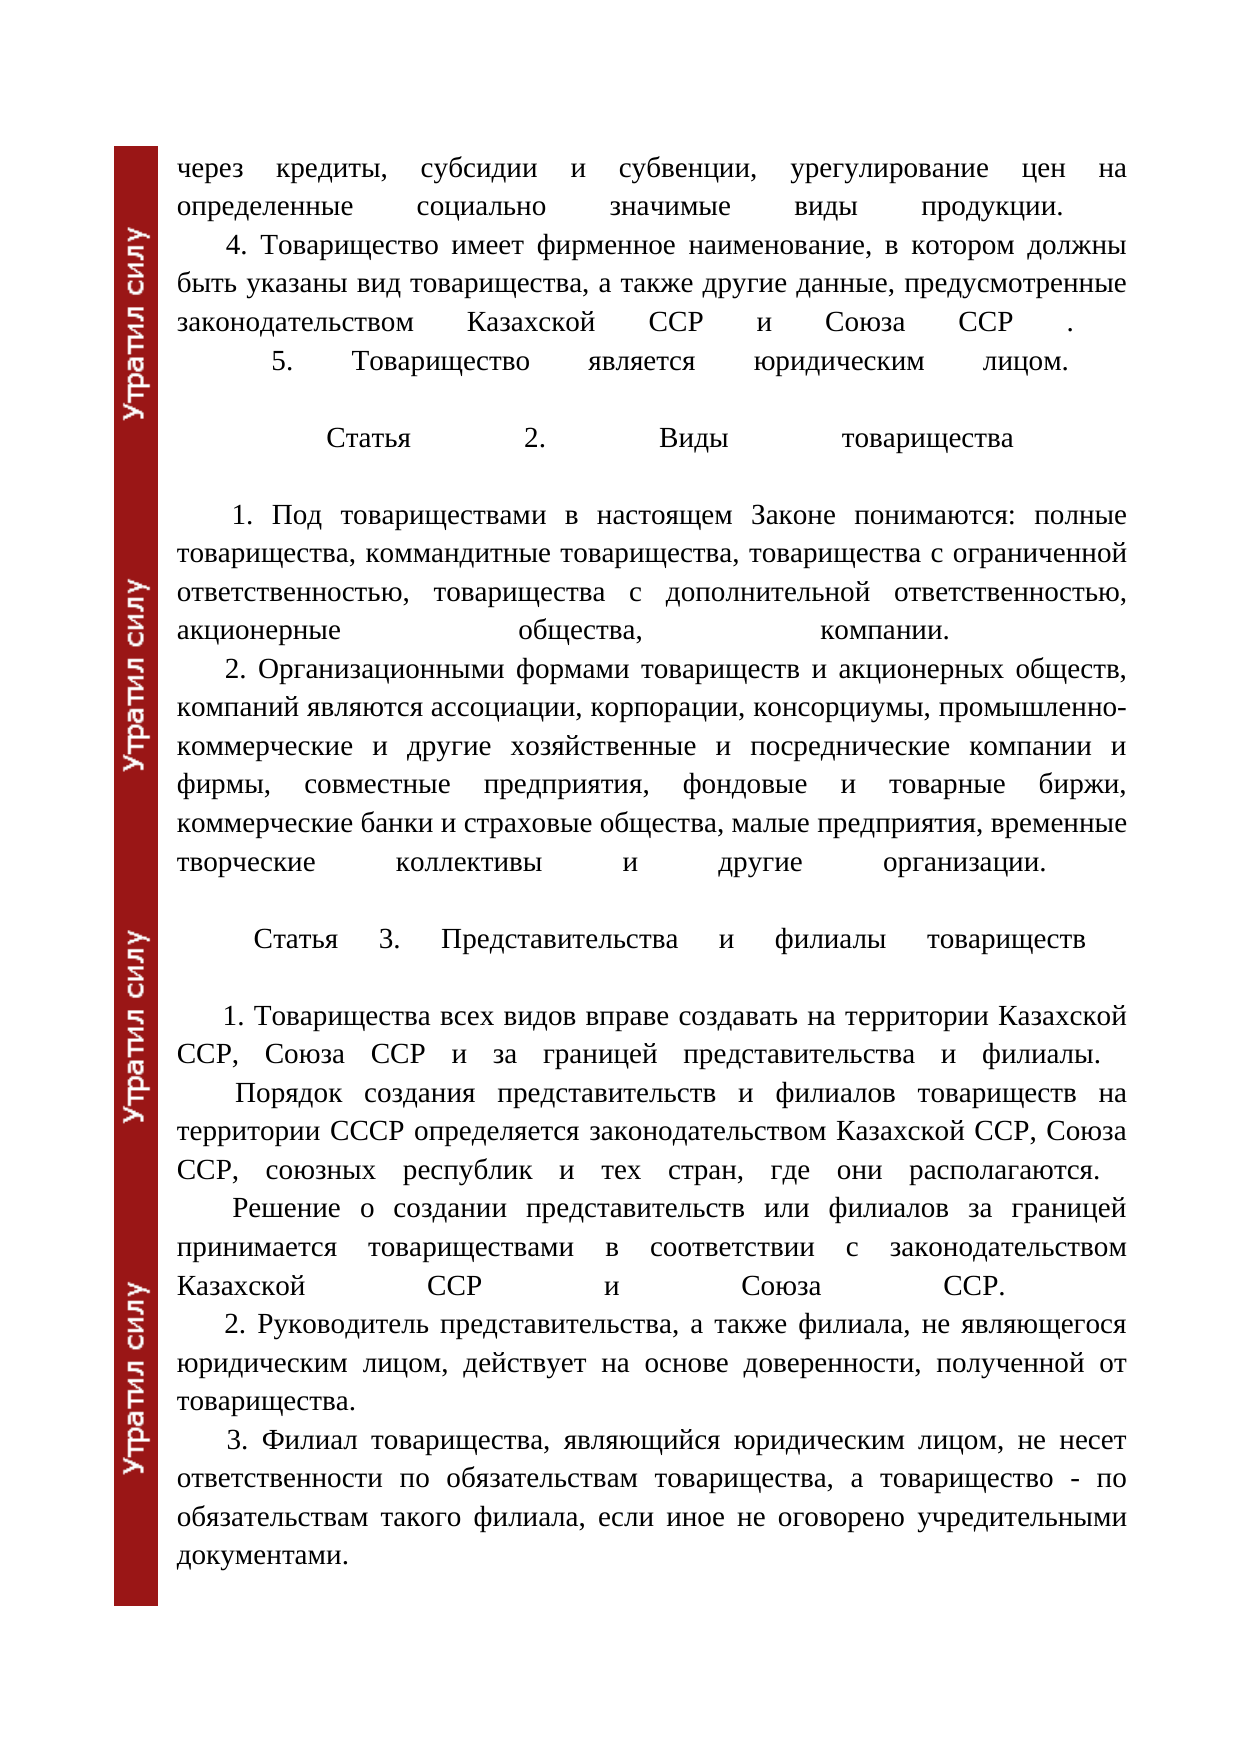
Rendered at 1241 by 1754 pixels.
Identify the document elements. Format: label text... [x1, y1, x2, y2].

picture [114, 146, 158, 150]
picture [114, 1571, 158, 1606]
